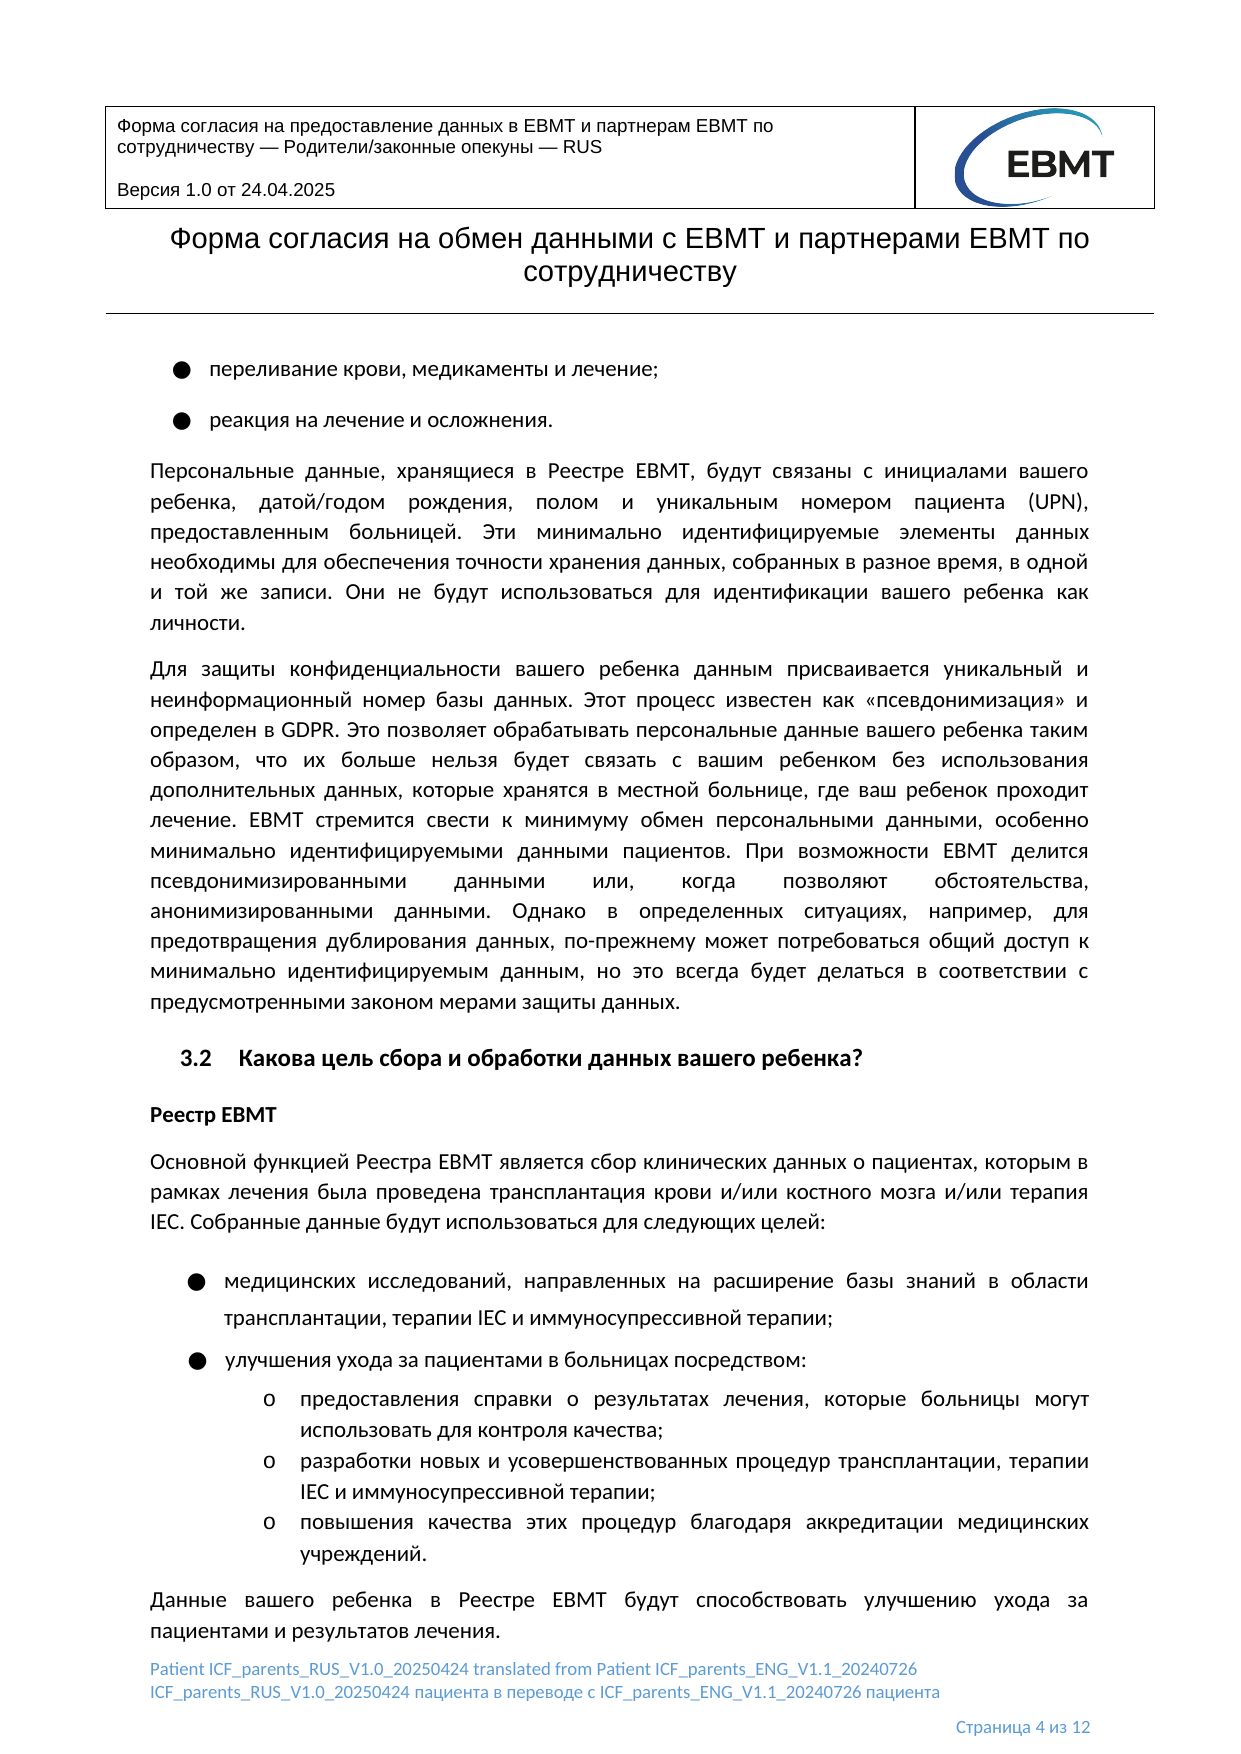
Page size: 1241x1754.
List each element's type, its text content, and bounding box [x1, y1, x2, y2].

list разработки новых и усовершенствованных процедур трансплантации, терапии IEC и иммуносупрессивной терапии; [262, 1446, 1090, 1505]
text Реестр EBMT [150, 1100, 1090, 1128]
text Персональные данные, хранящиеся в Реестре EBMT, будут связаны с инициалами вашего ребенка, датой/годом рождения, полом и уникальным номером пациента (UPN), предоставленным больницей. Эти минимально идентифицируемые элементы данных необходимы для обеспечения точности хранения данных, собранных в разное время, в одной и той же записи. Они не будут использоваться для идентификации вашего ребенка как личности. [150, 457, 1090, 636]
list повышения качества этих процедур благодаря аккредитации медицинских учреждений. [262, 1507, 1090, 1567]
text Основной функцией Реестра EBMT является сбор клинических данных о пациентах, которым в рамках лечения была проведена трансплантация крови и/или костного мозга и/или терапия IEC. Собранные данные будут использоваться для следующих целей: [150, 1147, 1090, 1235]
text Данные вашего ребенка в Реестре EBMT будут способствовать улучшению ухода за пациентами и результатов лечения. [150, 1586, 1090, 1644]
list улучшения ухода за пациентами в больницах посредством: [187, 1333, 1090, 1381]
list реакция на лечение и осложнения. [172, 393, 1090, 440]
text Для защиты конфиденциальности вашего ребенка данным присваивается уникальный и неинформационный номер базы данных. Этот процесс известен как «псевдонимизация» и определен в GDPR. Это позволяет обрабатывать персональные данные вашего ребенка таким образом, что их больше нельзя будет связать с вашим ребенком без использования дополнительных данных, которые хранятся в местной больнице, где ваш ребенок проходит лечение. EBMT стремится свести к минимуму обмен персональными данными, особенно минимально идентифицируемыми данными пациентов. При возможности EBMT делится псевдонимизированными данными или, когда позволяют обстоятельства, анонимизированными данными. Однако в определенных ситуациях, например, для предотвращения дублирования данных, по-прежнему может потребоваться общий доступ к минимально идентифицируемым данным, но это всегда будет делаться в соответствии с предусмотренными законом мерами защиты данных. [150, 654, 1090, 1015]
subtitle Какова цель сбора и обработки данных вашего ребенка? [179, 1042, 1090, 1073]
list предоставления справки о результатах лечения, которые больницы могут использовать для контроля качества; [262, 1384, 1090, 1444]
list переливание крови, медикаменты и лечение; [172, 343, 1090, 390]
picture [954, 108, 1115, 207]
list медицинских исследований, направленных на расширение базы знаний в области трансплантации, терапии IEC и иммуносупрессивной терапии; [186, 1254, 1090, 1331]
